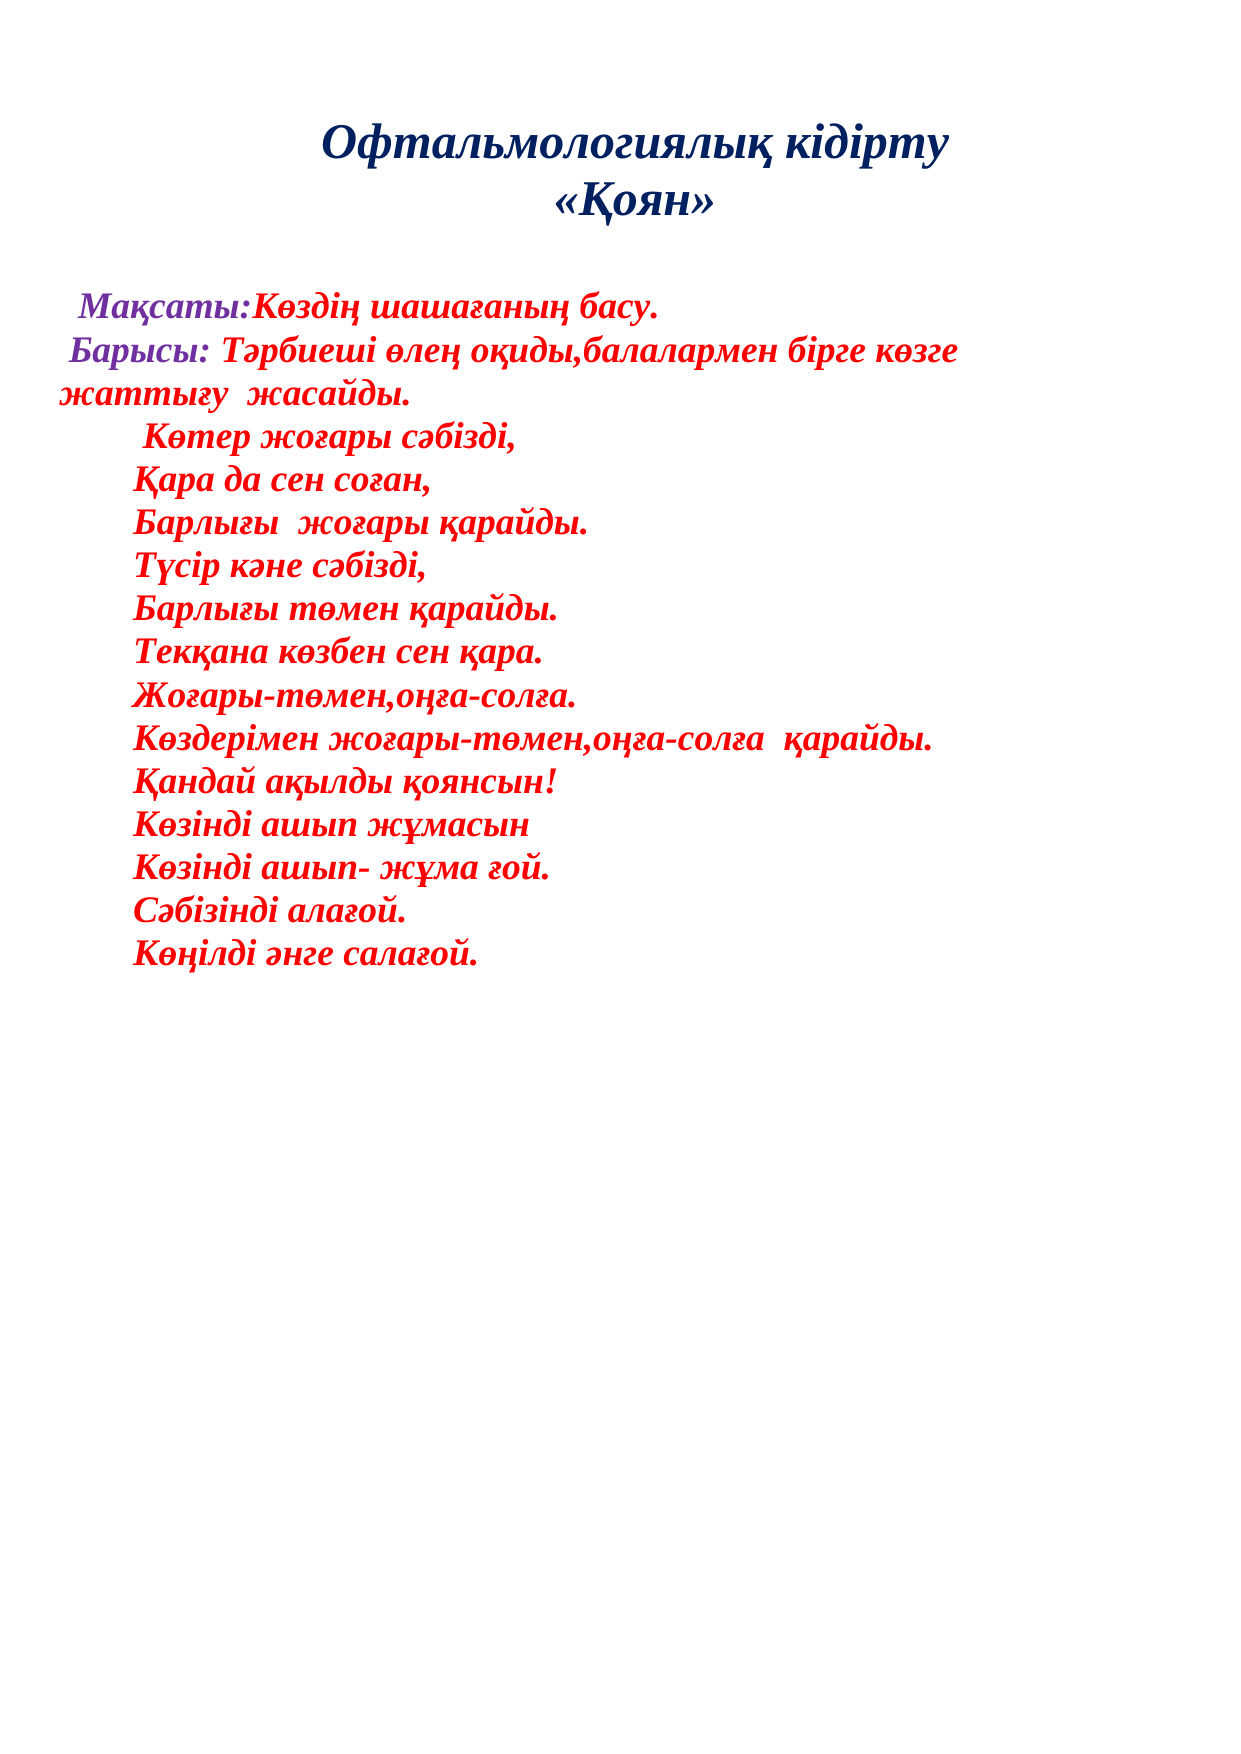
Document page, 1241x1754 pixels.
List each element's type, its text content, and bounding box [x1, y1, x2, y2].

text Көздерімен жоғары-төмен,оңға-солға қарайды. [133, 715, 1211, 758]
text Сәбізінді алағой. [133, 888, 1211, 931]
text Мақсаты:Көздің шашағаның басу. [59, 226, 1211, 327]
text Түсір кәне сәбізді, [133, 543, 1211, 586]
text «Қоян» [59, 169, 1211, 226]
text Көңілді әнге салағой. [133, 931, 1211, 974]
text Жоғары-төмен,оңға-солға. [133, 672, 1211, 715]
text Көзінді ашып- жұма ғой. [133, 844, 1211, 888]
text Офтальмологиялық кідірту [59, 111, 1211, 169]
text Текқана көзбен сен қара. [133, 629, 1211, 672]
text Қандай ақылды қоянсын! [133, 758, 1211, 801]
text Барлығы төмен қарайды. [133, 586, 1211, 629]
text Көтер жоғары сәбізді, [133, 413, 1211, 456]
text Барлығы жоғары қарайды. [133, 499, 1211, 543]
text Қара да сен соған, [133, 456, 1211, 499]
text Барысы: Тәрбиеші өлең оқиды,балалармен бірге көзге жаттығу жасайды. [59, 327, 1211, 413]
text Көзінді ашып жұмасын [133, 801, 1211, 844]
